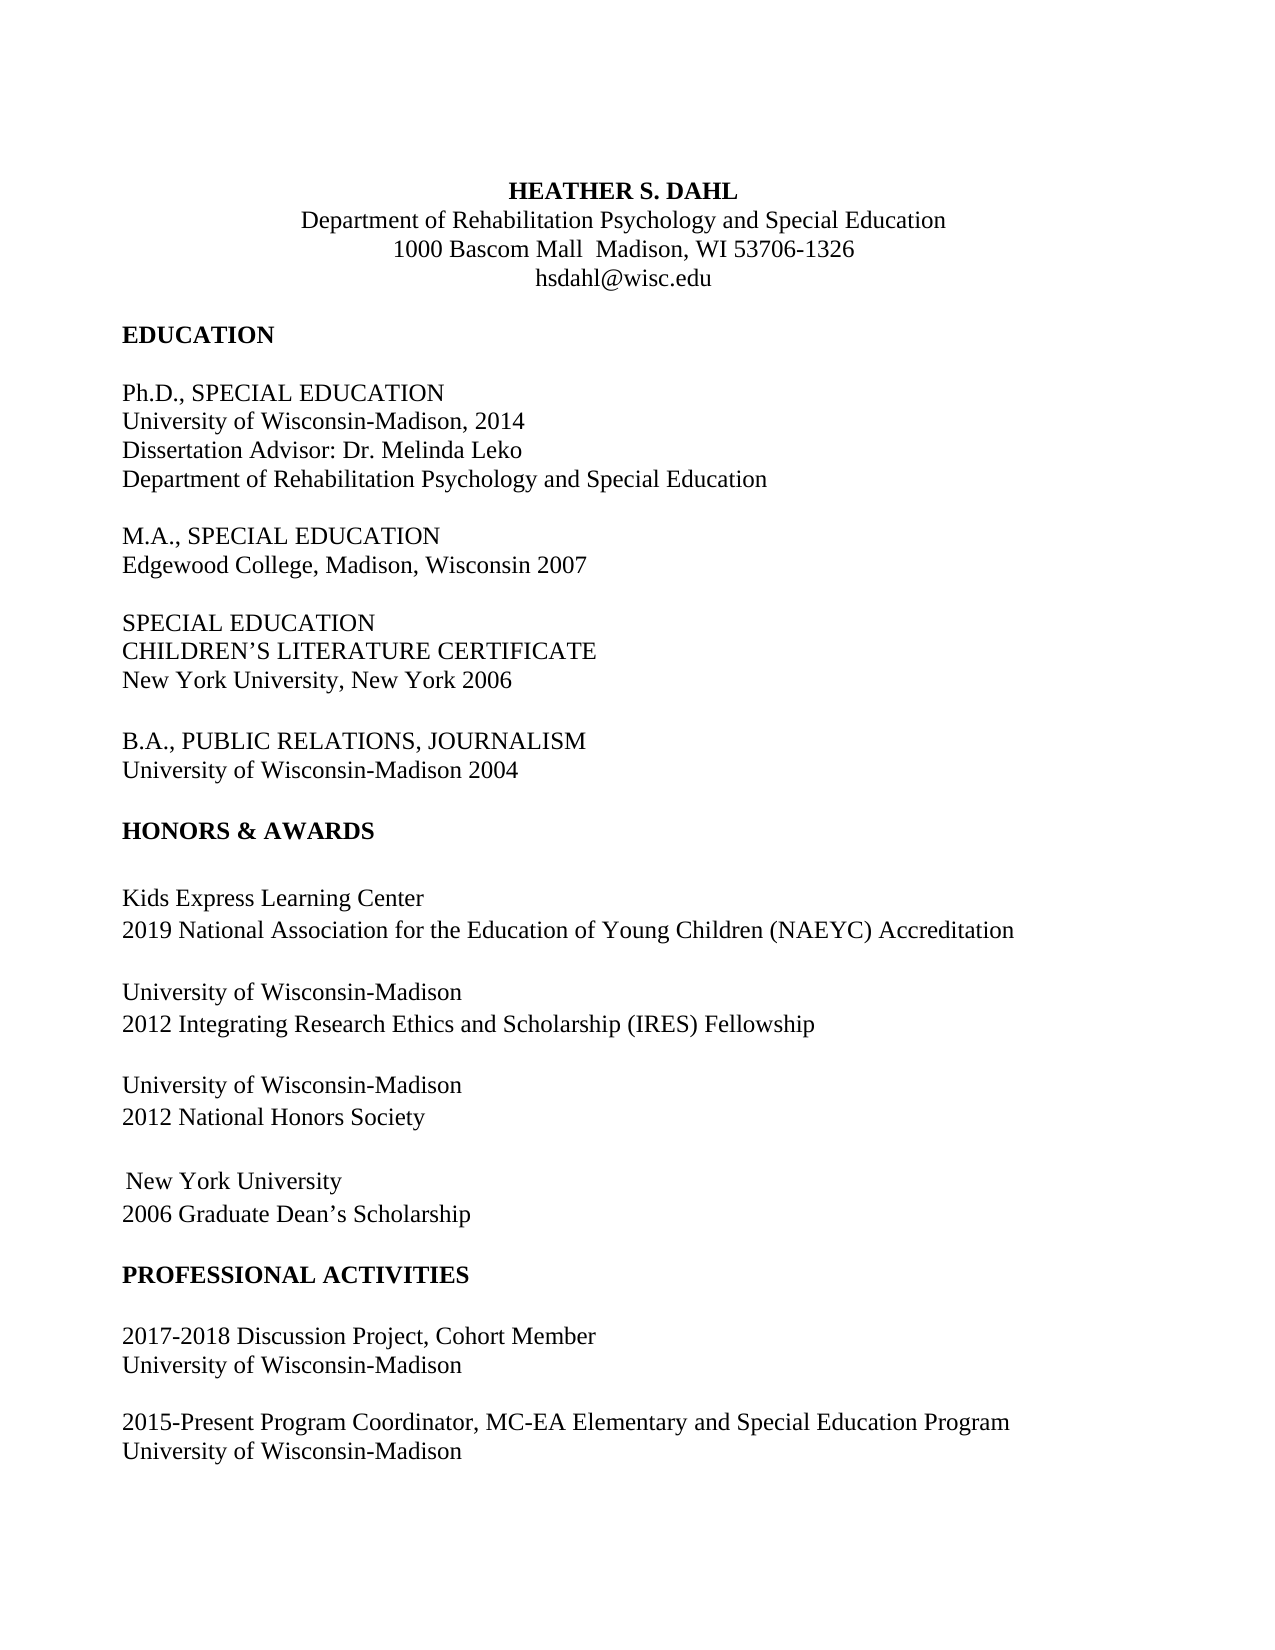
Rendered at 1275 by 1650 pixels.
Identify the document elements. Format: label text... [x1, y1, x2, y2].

text EDUCATION [122, 320, 340, 349]
text University of Wisconsin-Madison [122, 1070, 979, 1099]
text Edgewood College, Madison, Wisconsin 2007 [122, 550, 652, 579]
text 2015-Present Program Coordinator, MC-EA Elementary and Special Education Program [122, 1407, 1028, 1436]
text University of Wisconsin-Madison, 2014 [122, 406, 1125, 435]
text 2012 Integrating Research Ethics and Scholarship (IRES) Fellowship [122, 1009, 913, 1038]
text 2017-2018 Discussion Project, Cohort Member [122, 1321, 766, 1350]
text University of Wisconsin-Madison [122, 977, 979, 1006]
text Ph.D., SPECIAL EDUCATION [122, 378, 1125, 406]
text CHILDREN’S LITERATURE CERTIFICATE [122, 636, 1125, 665]
text University of Wisconsin-Madison [122, 1436, 1028, 1465]
text Department of Rehabilitation Psychology and Special Education [122, 205, 1125, 234]
text HONORS & AWARDS [122, 816, 440, 845]
text 2006 Graduate Dean’s Scholarship [122, 1199, 687, 1227]
text 2012 National Honors Society [122, 1102, 913, 1131]
text University of Wisconsin-Madison [122, 1350, 1028, 1379]
text 2019 National Association for the Education of Young Children (NAEYC) Accreditation [122, 915, 1125, 944]
text SPECIAL EDUCATION [122, 608, 1125, 636]
text M.A., SPECIAL EDUCATION [122, 521, 652, 550]
text Kids Express Learning Center [122, 883, 564, 911]
text PROFESSIONAL ACTIVITIES [122, 1260, 766, 1289]
text HEATHER S. DAHL [286, 176, 960, 205]
text Department of Rehabilitation Psychology and Special Education [122, 464, 1125, 493]
text 1000 Bascom Mall Madison, WI 53706-1326 [122, 234, 1125, 263]
text B.A., PUBLIC RELATIONS, JOURNALISM University of Wisconsin-Madison 2004 [122, 726, 652, 784]
text New York University, New York 2006 [122, 665, 663, 694]
text Dissertation Advisor: Dr. Melinda Leko [122, 435, 1125, 464]
text New York University [125, 1166, 913, 1195]
text hsdahl@wisc.edu [122, 263, 1125, 291]
